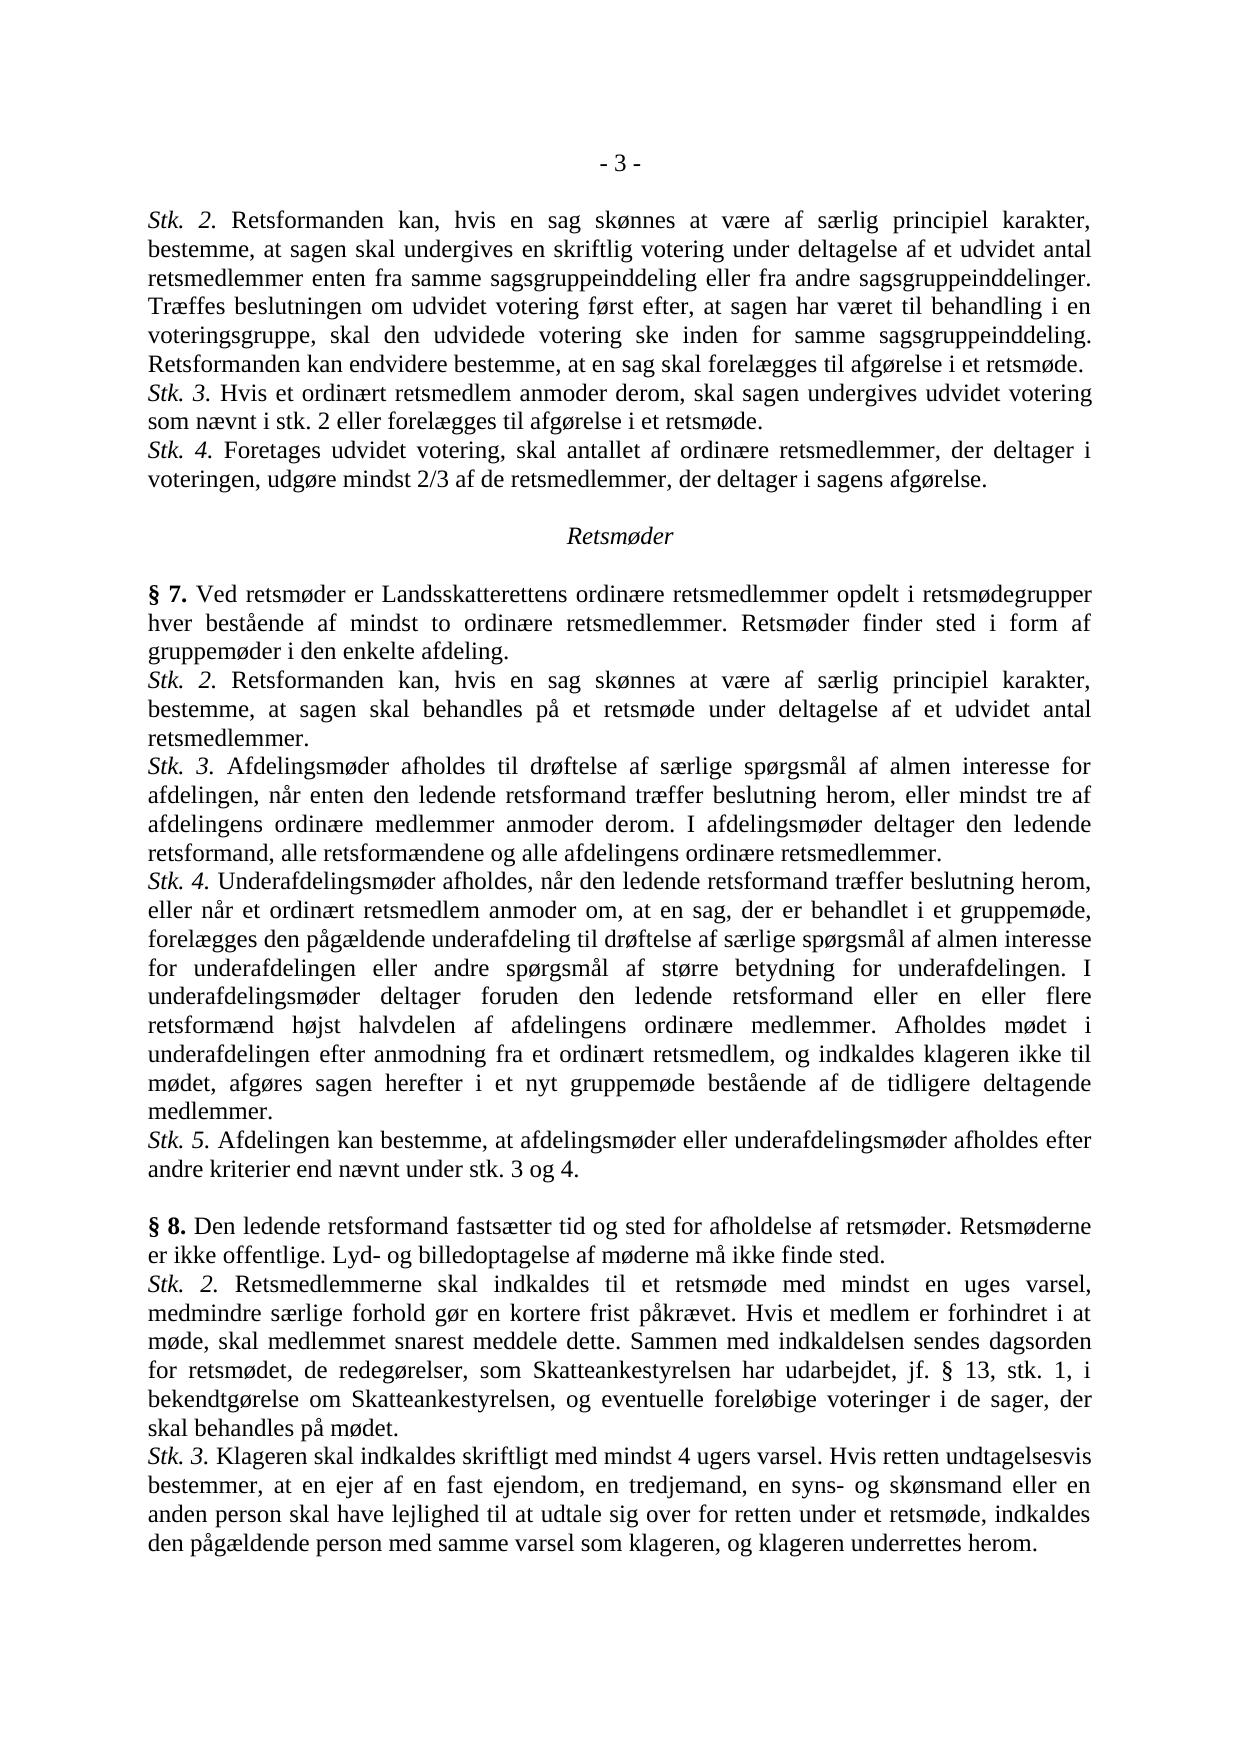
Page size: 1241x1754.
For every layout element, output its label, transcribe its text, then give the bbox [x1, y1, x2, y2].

text Stk. 5. Afdelingen kan bestemme, at afdelingsmøder eller underafdelingsmøder afholdes efter andre kriterier end nævnt under stk. 3 og 4. [148, 1125, 1092, 1183]
text Stk. 3. Hvis et ordinært retsmedlem anmoder derom, skal sagen undergives udvidet votering som nævnt i stk. 2 eller forelægges til afgørelse i et retsmøde. [148, 378, 1092, 435]
text Stk. 2. Retsmedlemmerne skal indkaldes til et retsmøde med mindst en uges varsel, medmindre særlige forhold gør en kortere frist påkrævet. Hvis et medlem er forhindret i at møde, skal medlemmet snarest meddele dette. Sammen med indkaldelsen sendes dagsorden for retsmødet, de redegørelser, som Skatteankestyrelsen har udarbejdet, jf. § 13, stk. 1, i bekendtgørelse om Skatteankestyrelsen, og eventuelle foreløbige voteringer i de sager, der skal behandles på mødet. [148, 1269, 1092, 1441]
text Stk. 2. Retsformanden kan, hvis en sag skønnes at være af særlig principiel karakter, bestemme, at sagen skal behandles på et retsmøde under deltagelse af et udvidet antal retsmedlemmer. [148, 665, 1092, 751]
text Stk. 2. Retsformanden kan, hvis en sag skønnes at være af særlig principiel karakter, bestemme, at sagen skal undergives en skriftlig votering under deltagelse af et udvidet antal retsmedlemmer enten fra samme sagsgruppeinddeling eller fra andre sagsgruppeinddelinger. Træffes beslutningen om udvidet votering først efter, at sagen har været til behandling i en voteringsgruppe, skal den udvidede votering ske inden for samme sagsgruppeinddeling. Retsformanden kan endvidere bestemme, at en sag skal forelægges til afgørelse i et retsmøde. [148, 205, 1092, 378]
text Stk. 4. Underafdelingsmøder afholdes, når den ledende retsformand træffer beslutning herom, eller når et ordinært retsmedlem anmoder om, at en sag, der er behandlet i et gruppemøde, forelægges den pågældende underafdeling til drøftelse af særlige spørgsmål af almen interesse for underafdelingen eller andre spørgsmål af større betydning for underafdelingen. I underafdelingsmøder deltager foruden den ledende retsformand eller en eller flere retsformænd højst halvdelen af afdelingens ordinære medlemmer. Afholdes mødet i underafdelingen efter anmodning fra et ordinært retsmedlem, og indkaldes klageren ikke til mødet, afgøres sagen herefter i et nyt gruppemøde bestående af de tidligere deltagende medlemmer. [148, 866, 1092, 1125]
text § 8. Den ledende retsformand fastsætter tid og sted for afholdelse af retsmøder. Retsmøderne er ikke offentlige. Lyd- og billedoptagelse af møderne må ikke finde sted. [148, 1211, 1092, 1269]
text Stk. 3. Klageren skal indkaldes skriftligt med mindst 4 ugers varsel. Hvis retten undtagelsesvis bestemmer, at en ejer af en fast ejendom, en tredjemand, en syns- og skønsmand eller en anden person skal have lejlighed til at udtale sig over for retten under et retsmøde, indkaldes den pågældende person med samme varsel som klageren, og klageren underrettes herom. [148, 1441, 1092, 1556]
text Retsmøder [148, 521, 1092, 550]
text Stk. 3. Afdelingsmøder afholdes til drøftelse af særlige spørgsmål af almen interesse for afdelingen, når enten den ledende retsformand træffer beslutning herom, eller mindst tre af afdelingens ordinære medlemmer anmoder derom. I afdelingsmøder deltager den ledende retsformand, alle retsformændene og alle afdelingens ordinære retsmedlemmer. [148, 751, 1092, 866]
text Stk. 4. Foretages udvidet votering, skal antallet af ordinære retsmedlemmer, der deltager i voteringen, udgøre mindst 2/3 af de retsmedlemmer, der deltager i sagens afgørelse. [148, 435, 1092, 493]
text § 7. Ved retsmøder er Landsskatterettens ordinære retsmedlemmer opdelt i retsmødegrupper hver bestående af mindst to ordinære retsmedlemmer. Retsmøder finder sted i form af gruppemøder i den enkelte afdeling. [148, 579, 1092, 665]
